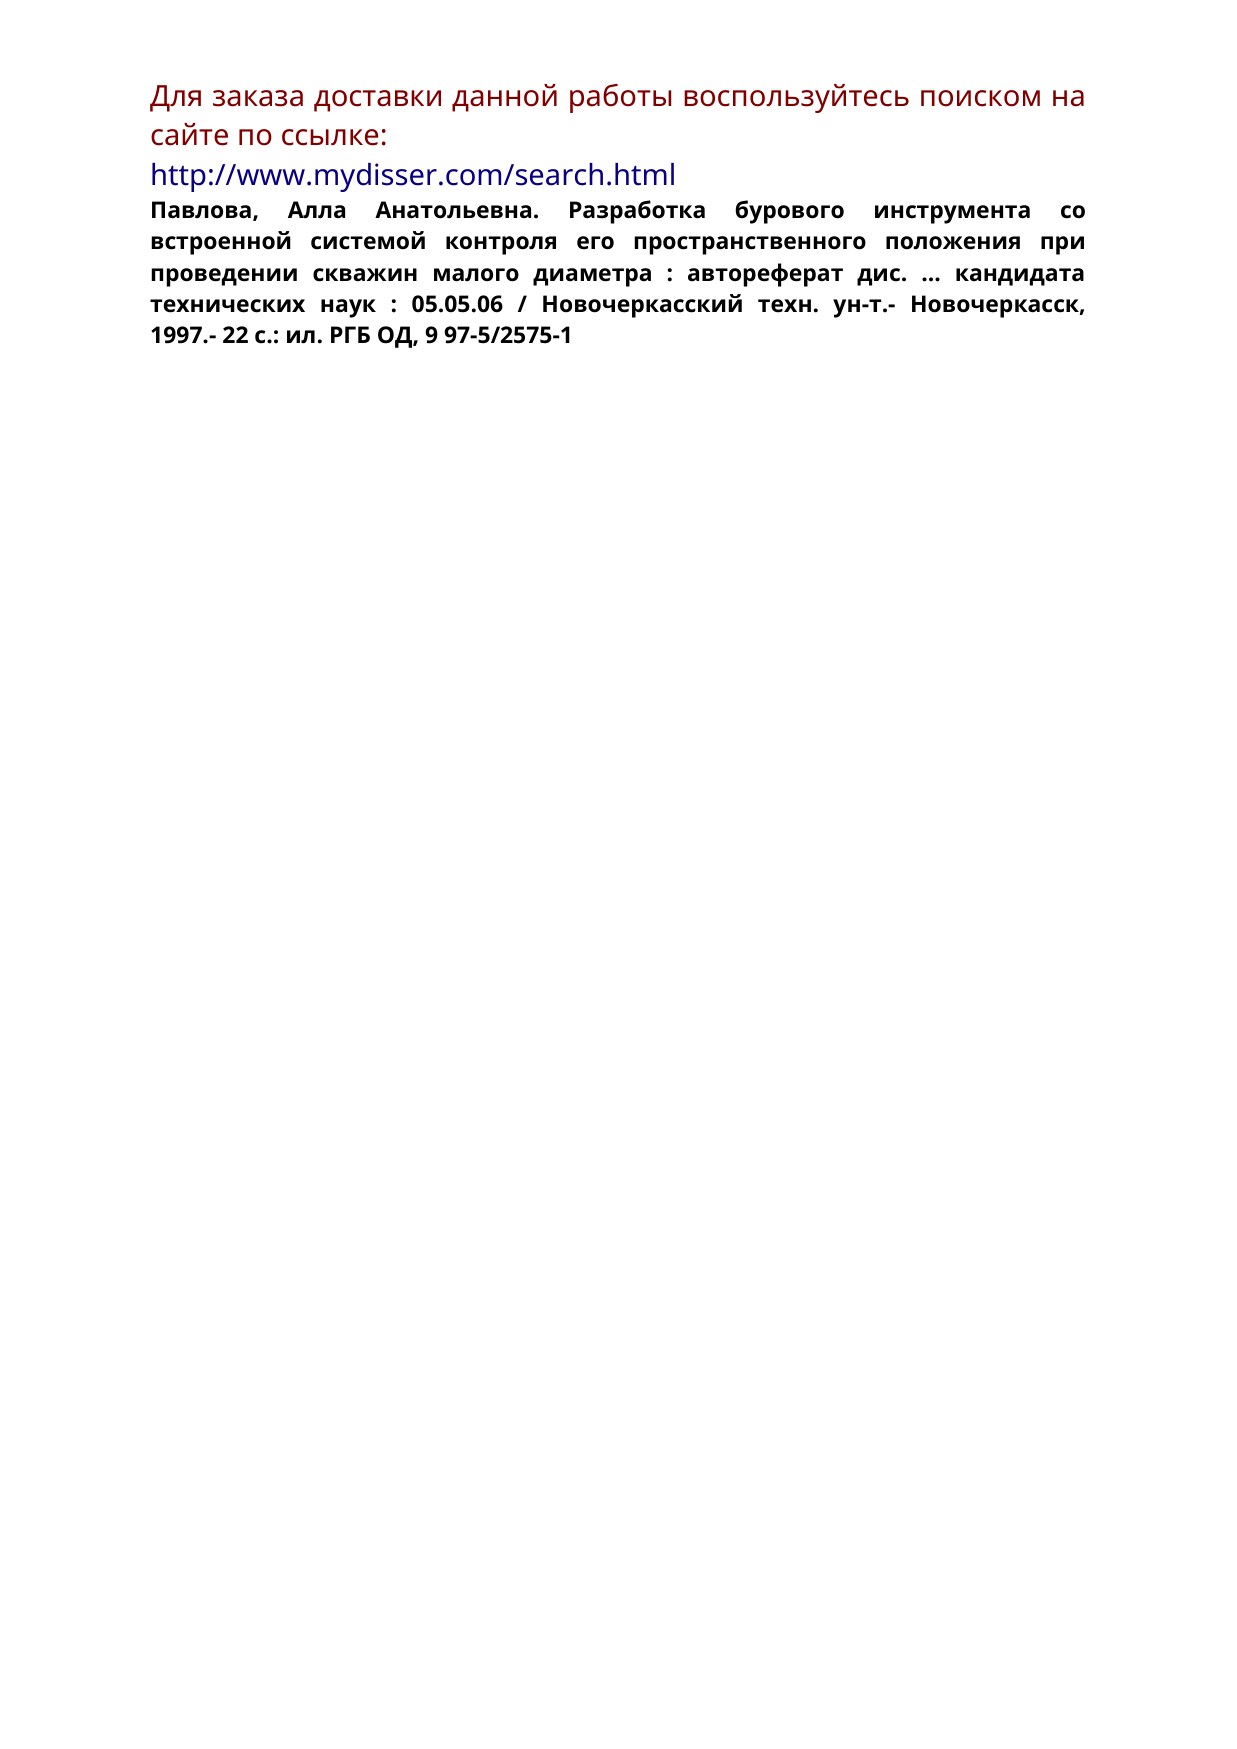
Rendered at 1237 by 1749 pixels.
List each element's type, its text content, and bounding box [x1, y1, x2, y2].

text Павлова, Алла Анатольевна. Разработка бурового инструмента со встроенной системой контроля его пространственного положения при проведении скважин малого диаметра : автореферат дис. ... кандидата технических наук : 05.05.06 / Новочеркасский техн. ун-т.- Новочеркасск, 1997.- 22 с.: ил. РГБ ОД, 9 97-5/2575-1 [150, 194, 1086, 350]
